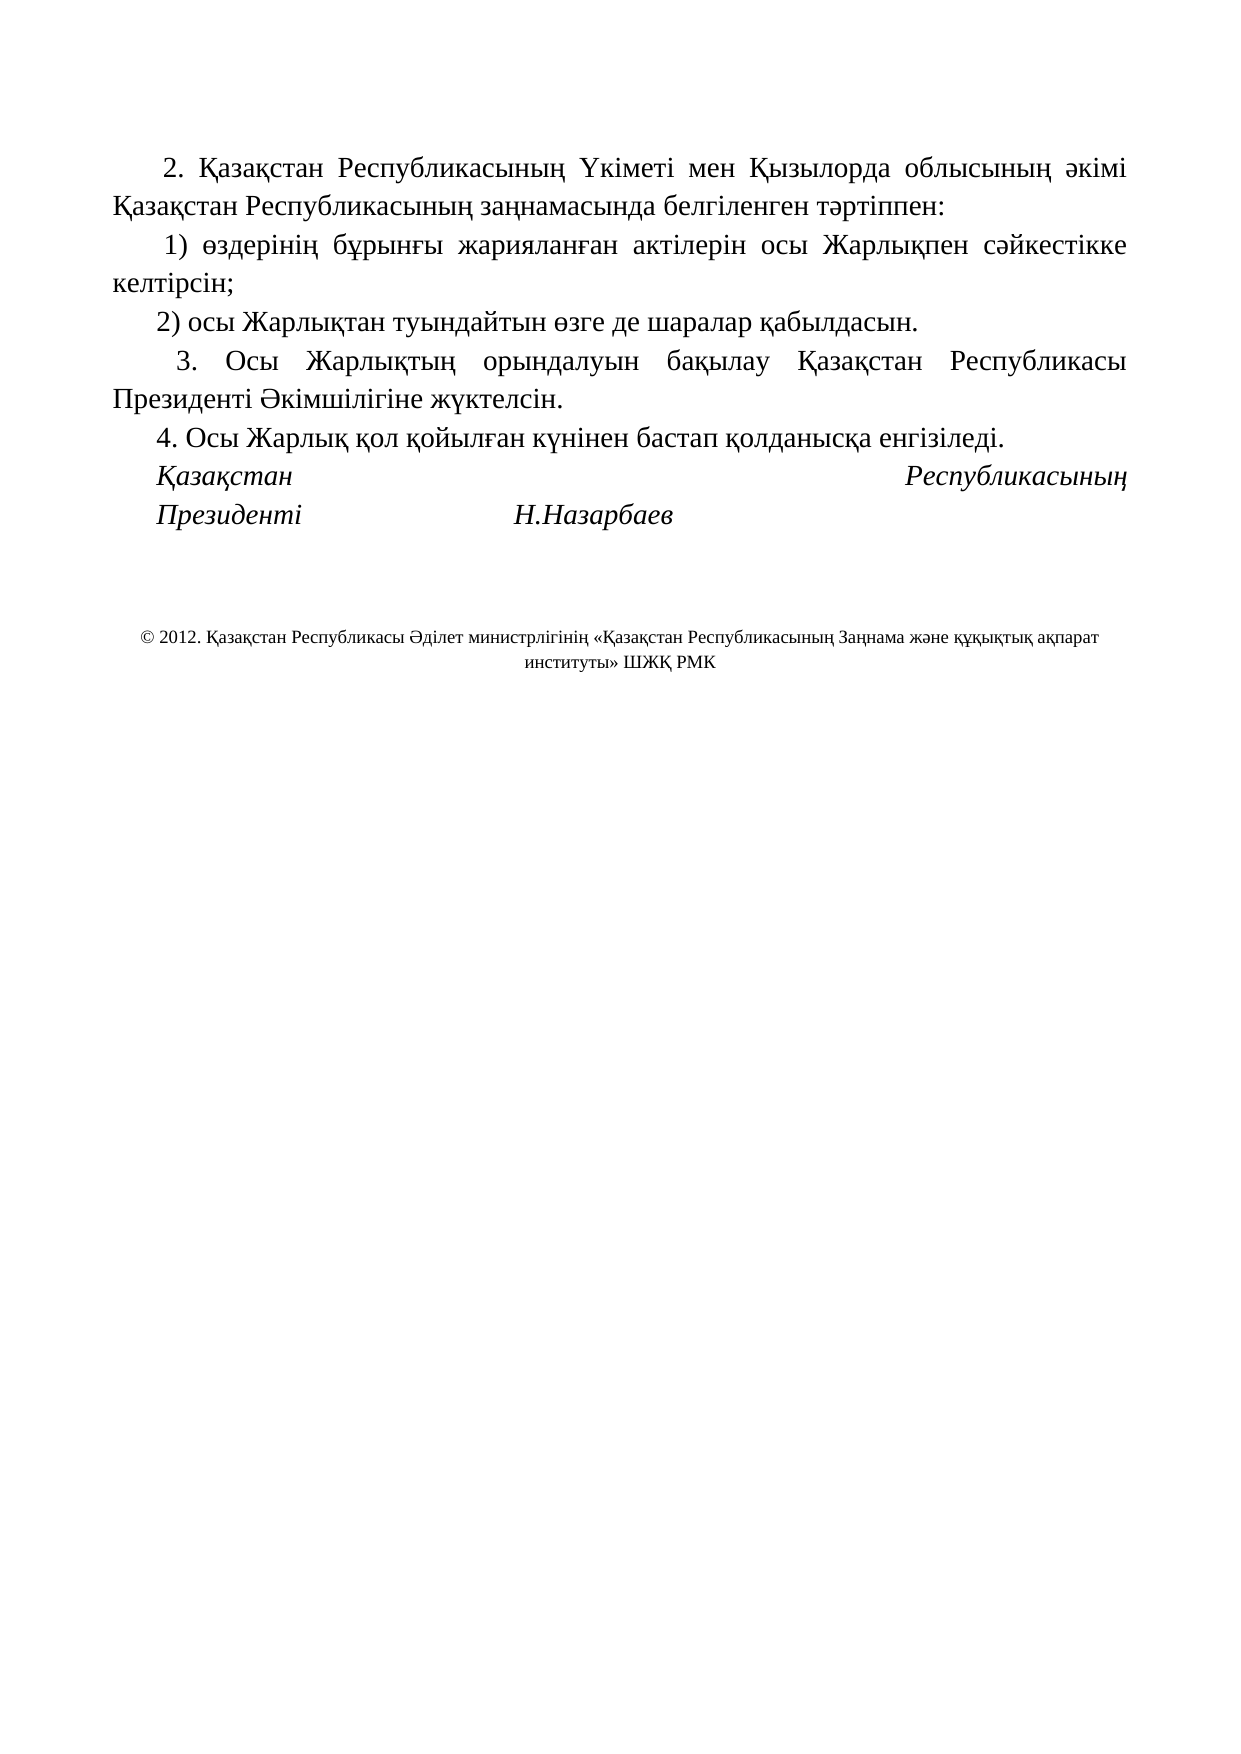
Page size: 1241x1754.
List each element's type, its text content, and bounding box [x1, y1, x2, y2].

text 2. Қазақстан Республикасының Үкіметі мен Қызылорда облысының әкімі Қазақстан Республикасының заңнамасында белгіленген тәртіппен: [112, 150, 1128, 222]
text 1) өздерінің бұрынғы жарияланған актілерін осы Жарлықпен сәйкестікке келтірсін; [112, 227, 1128, 299]
text 4. Осы Жарлық қол қойылған күнінен бастап қолданысқа енгізіледі. [112, 420, 1128, 453]
text 2) осы Жарлықтан туындайтын өзге де шаралар қабылдасын. [112, 304, 1128, 338]
text Қазақстан Республикасының Президенті Н.Назарбаев [112, 458, 1128, 530]
text © 2012. Қазақстан Республикасы Әділет министрлігінің «Қазақстан Республикасының Заңнама және құқықтық ақпарат институты» ШЖҚ РМК [112, 626, 1128, 672]
text 3. Осы Жарлықтың орындалуын бақылау Қазақстан Республикасы Президенті Әкімшілігіне жүктелсін. [112, 343, 1128, 415]
